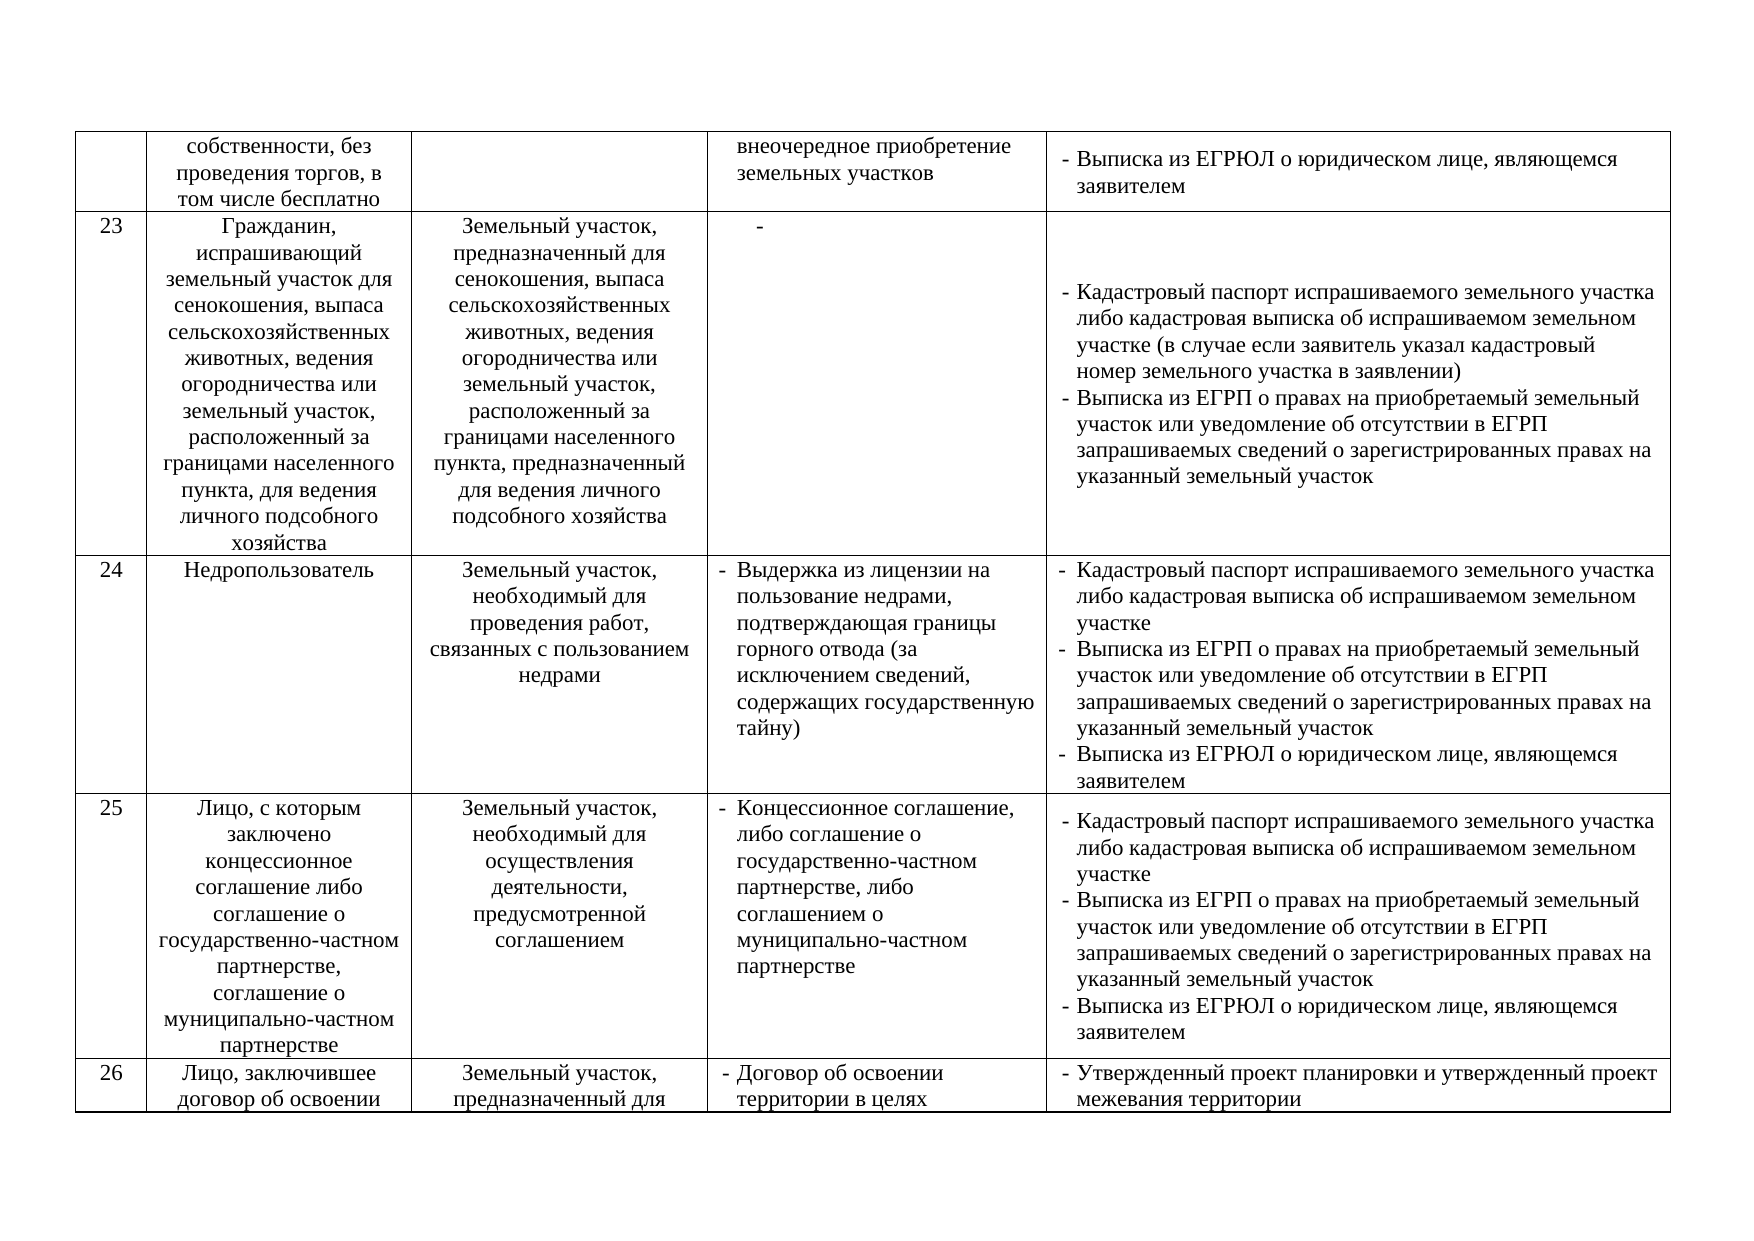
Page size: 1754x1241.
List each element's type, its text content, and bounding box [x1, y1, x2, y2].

table_cell [708, 212, 1046, 555]
table_cell Концессионное соглашение, либо соглашение о государственно-частном партнерстве, либо соглашением о муниципально-частном партнерстве [708, 794, 1046, 1058]
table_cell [412, 132, 707, 211]
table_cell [1047, 132, 1670, 211]
table_cell Земельный участок, необходимый для осуществления деятельности, предусмотренной соглашением [412, 794, 707, 1058]
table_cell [412, 1059, 707, 1111]
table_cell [1047, 1059, 1670, 1111]
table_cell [708, 132, 1046, 211]
table_cell 23 [76, 212, 146, 555]
table_cell Выдержка из лицензии на пользование недрами, подтверждающая границы горного отвода (за исключением сведений, содержащих государственную тайну) [708, 556, 1046, 793]
table_cell 24 [76, 556, 146, 793]
table_cell Земельный участок, предназначенный для сенокошения, выпаса сельскохозяйственных животных, ведения огородничества или земельный участок, расположенный за границами населенного пункта, предназначенный для ведения личного подсобного хозяйства [412, 212, 707, 555]
table_cell Недропользователь [147, 556, 411, 793]
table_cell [147, 132, 411, 211]
table_cell Лицо, с которым заключено концессионное соглашение либо соглашение о государственно-частном партнерстве, соглашение о муниципально-частном партнерстве [147, 794, 411, 1058]
table_cell 25 [76, 794, 146, 1058]
table_cell Кадастровый паспорт испрашиваемого земельного участка либо кадастровая выписка об испрашиваемом земельном участке (в случае если заявитель указал кадастровый номер земельного участка в заявлении) Выписка из ЕГРП о правах на приобретаемый земельный участок или уведомление об отсутствии в ЕГРП запрашиваемых сведений о зарегистрированных правах на указанный земельный участок [1047, 212, 1670, 555]
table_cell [708, 1059, 1046, 1111]
table_cell 26 [76, 1059, 146, 1111]
table_cell Гражданин, испрашивающий земельный участок для сенокошения, выпаса сельскохозяйственных животных, ведения огородничества или земельный участок, расположенный за границами населенного пункта, для ведения личного подсобного хозяйства [147, 212, 411, 555]
table_cell 22 [76, 132, 146, 211]
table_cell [147, 1059, 411, 1111]
table_cell Земельный участок, необходимый для проведения работ, связанных с пользованием недрами [412, 556, 707, 793]
